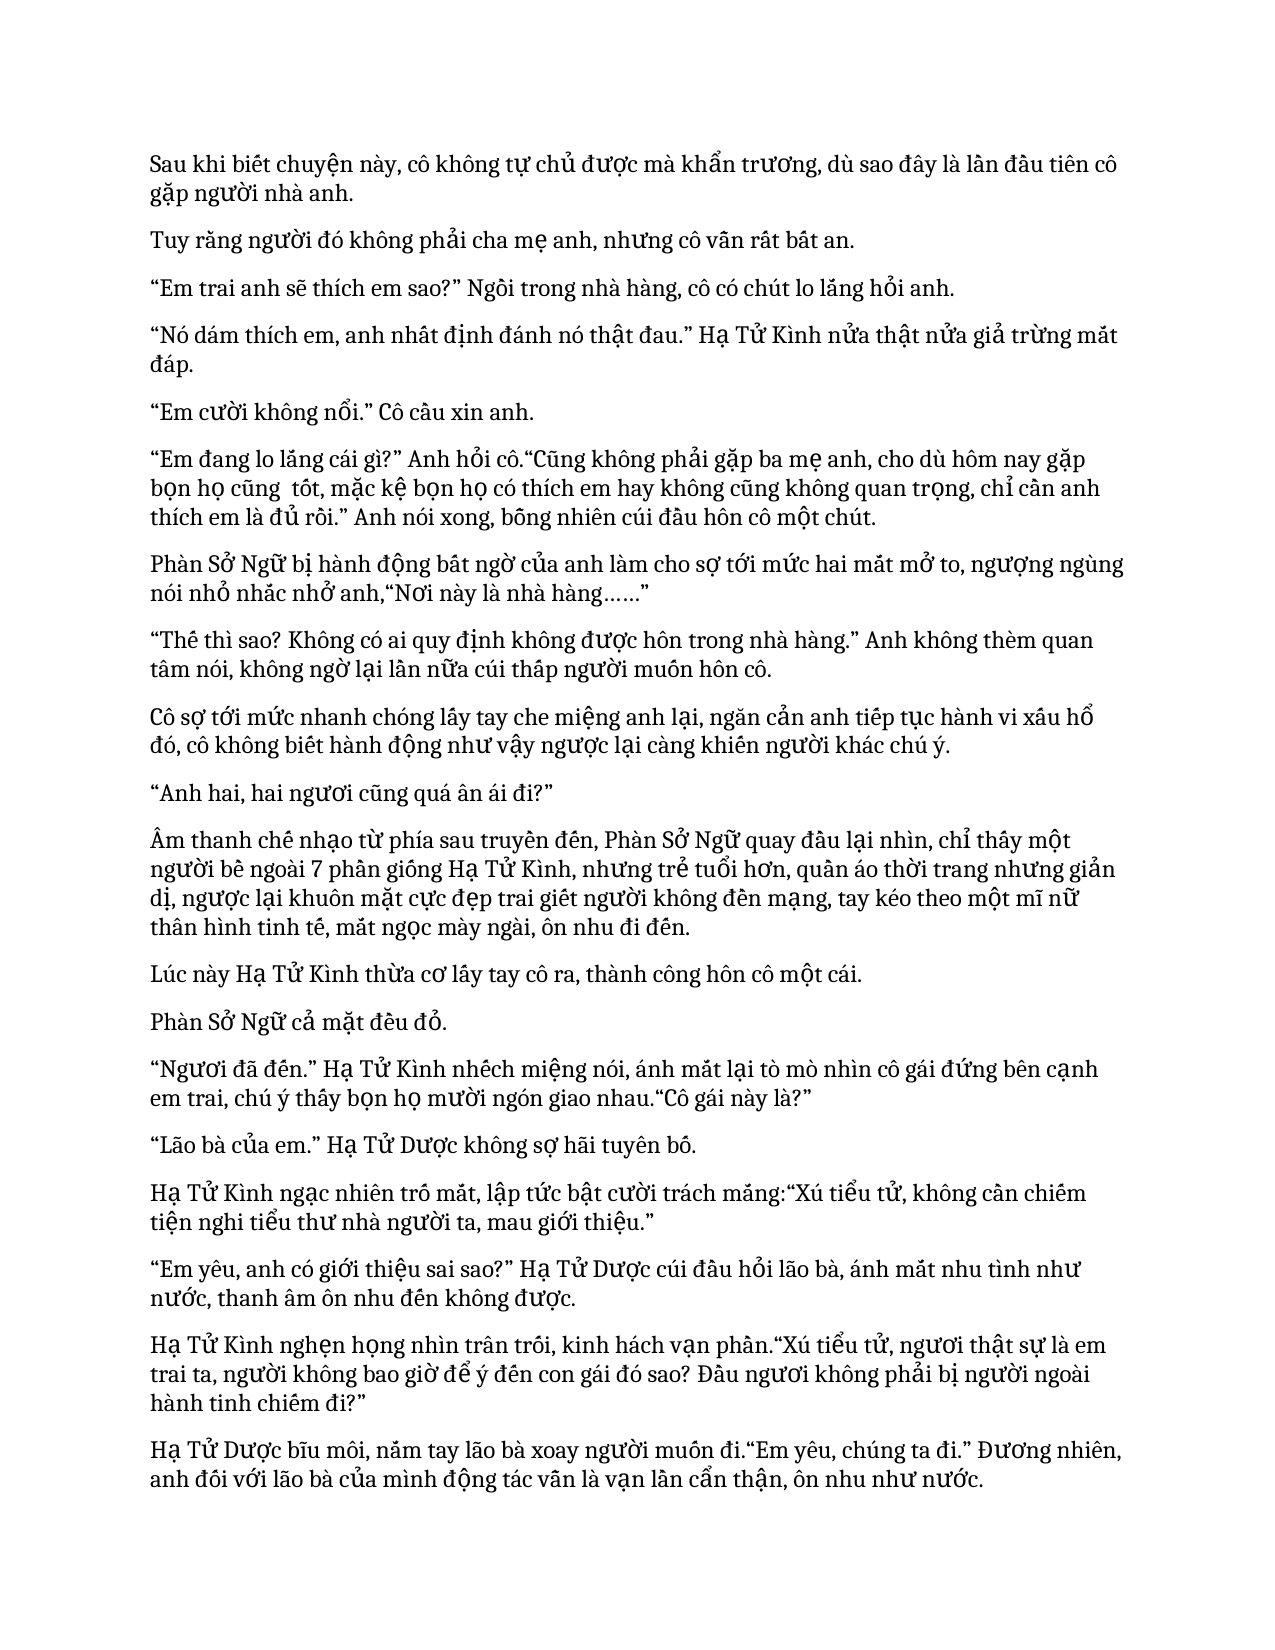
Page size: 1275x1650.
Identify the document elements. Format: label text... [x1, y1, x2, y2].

text “Nó dám thích em, anh nhất định đánh nó thật đau.” Hạ Tử Kình nửa thật nửa giả trừng mắt đáp. [150, 321, 1125, 379]
text Phàn Sở Ngữ bị hành động bất ngờ của anh làm cho sợ tới mức hai mắt mở to, ngượng ngùng nói nhỏ nhắc nhở anh,“Nơi này là nhà hàng……” [150, 550, 1125, 607]
text “Anh hai, hai ngươi cũng quá ân ái đi?” [150, 779, 1125, 807]
text “Em trai anh sẽ thích em sao?” Ngồi trong nhà hàng, cô có chút lo lắng hỏi anh. [150, 274, 1125, 302]
text Lúc này Hạ Tử Kình thừa cơ lấy tay cô ra, thành công hôn cô một cái. [150, 960, 1125, 989]
text Cô sợ tới mức nhanh chóng lấy tay che miệng anh lại, ngăn cản anh tiếp tục hành vi xấu hổ đó, cô không biết hành động như vậy ngược lại càng khiến người khác chú ý. [150, 702, 1125, 760]
text Phàn Sở Ngữ cả mặt đều đỏ. [150, 1007, 1125, 1036]
text Âm thanh chế nhạo từ phía sau truyền đến, Phàn Sở Ngữ quay đầu lại nhìn, chỉ thấy một người bề ngoài 7 phần giống Hạ Tử Kình, nhưng trẻ tuổi hơn, quần áo thời trang nhưng giản dị, ngược lại khuôn mặt cực đẹp trai giết người không đền mạng, tay kéo theo một mĩ nữ thân hình tinh tế, mắt ngọc mày ngài, ôn nhu đi đến. [150, 826, 1125, 941]
text Hạ Tử Dược bĩu môi, nắm tay lão bà xoay người muốn đi.“Em yêu, chúng ta đi.” Đương nhiên, anh đối với lão bà của mình động tác vẫn là vạn lần cẩn thận, ôn nhu như nước. [150, 1436, 1125, 1494]
text Tuy rằng người đó không phải cha mẹ anh, nhưng cô vẫn rất bất an. [150, 226, 1125, 255]
text “Em yêu, anh có giới thiệu sai sao?” Hạ Tử Dược cúi đầu hỏi lão bà, ánh mắt nhu tình như nước, thanh âm ôn nhu đến không được. [150, 1255, 1125, 1312]
text Sau khi biết chuyện này, cô không tự chủ được mà khẩn trương, dù sao đây là lần đầu tiên cô gặp người nhà anh. [150, 150, 1125, 207]
text “Ngươi đã đến.” Hạ Tử Kình nhếch miệng nói, ánh mắt lại tò mò nhìn cô gái đứng bên cạnh em trai, chú ý thấy bọn họ mười ngón giao nhau.“Cô gái này là?” [150, 1055, 1125, 1112]
text “Lão bà của em.” Hạ Tử Dược không sợ hãi tuyên bố. [150, 1131, 1125, 1160]
text “Thế thì sao? Không có ai quy định không được hôn trong nhà hàng.” Anh không thèm quan tâm nói, không ngờ lại lần nữa cúi thấp người muốn hôn cô. [150, 626, 1125, 684]
text Hạ Tử Kình ngạc nhiên trố mắt, lập tức bật cười trách mắng:“Xú tiểu tử, không cần chiếm tiện nghi tiểu thư nhà người ta, mau giới thiệu.” [150, 1179, 1125, 1236]
text “Em cười không nổi.” Cô cầu xin anh. [150, 397, 1125, 426]
text “Em đang lo lắng cái gì?” Anh hỏi cô.“Cũng không phải gặp ba mẹ anh, cho dù hôm nay gặp bọn họ cũng tốt, mặc kệ bọn họ có thích em hay không cũng không quan trọng, chỉ cần anh thích em là đủ rồi.” Anh nói xong, bỗng nhiên cúi đầu hôn cô một chút. [150, 445, 1125, 531]
text Hạ Tử Kình nghẹn họng nhìn trân trối, kinh hách vạn phần.“Xú tiểu tử, ngươi thật sự là em trai ta, người không bao giờ để ý đến con gái đó sao? Đầu ngươi không phải bị người ngoài hành tinh chiếm đi?” [150, 1331, 1125, 1417]
